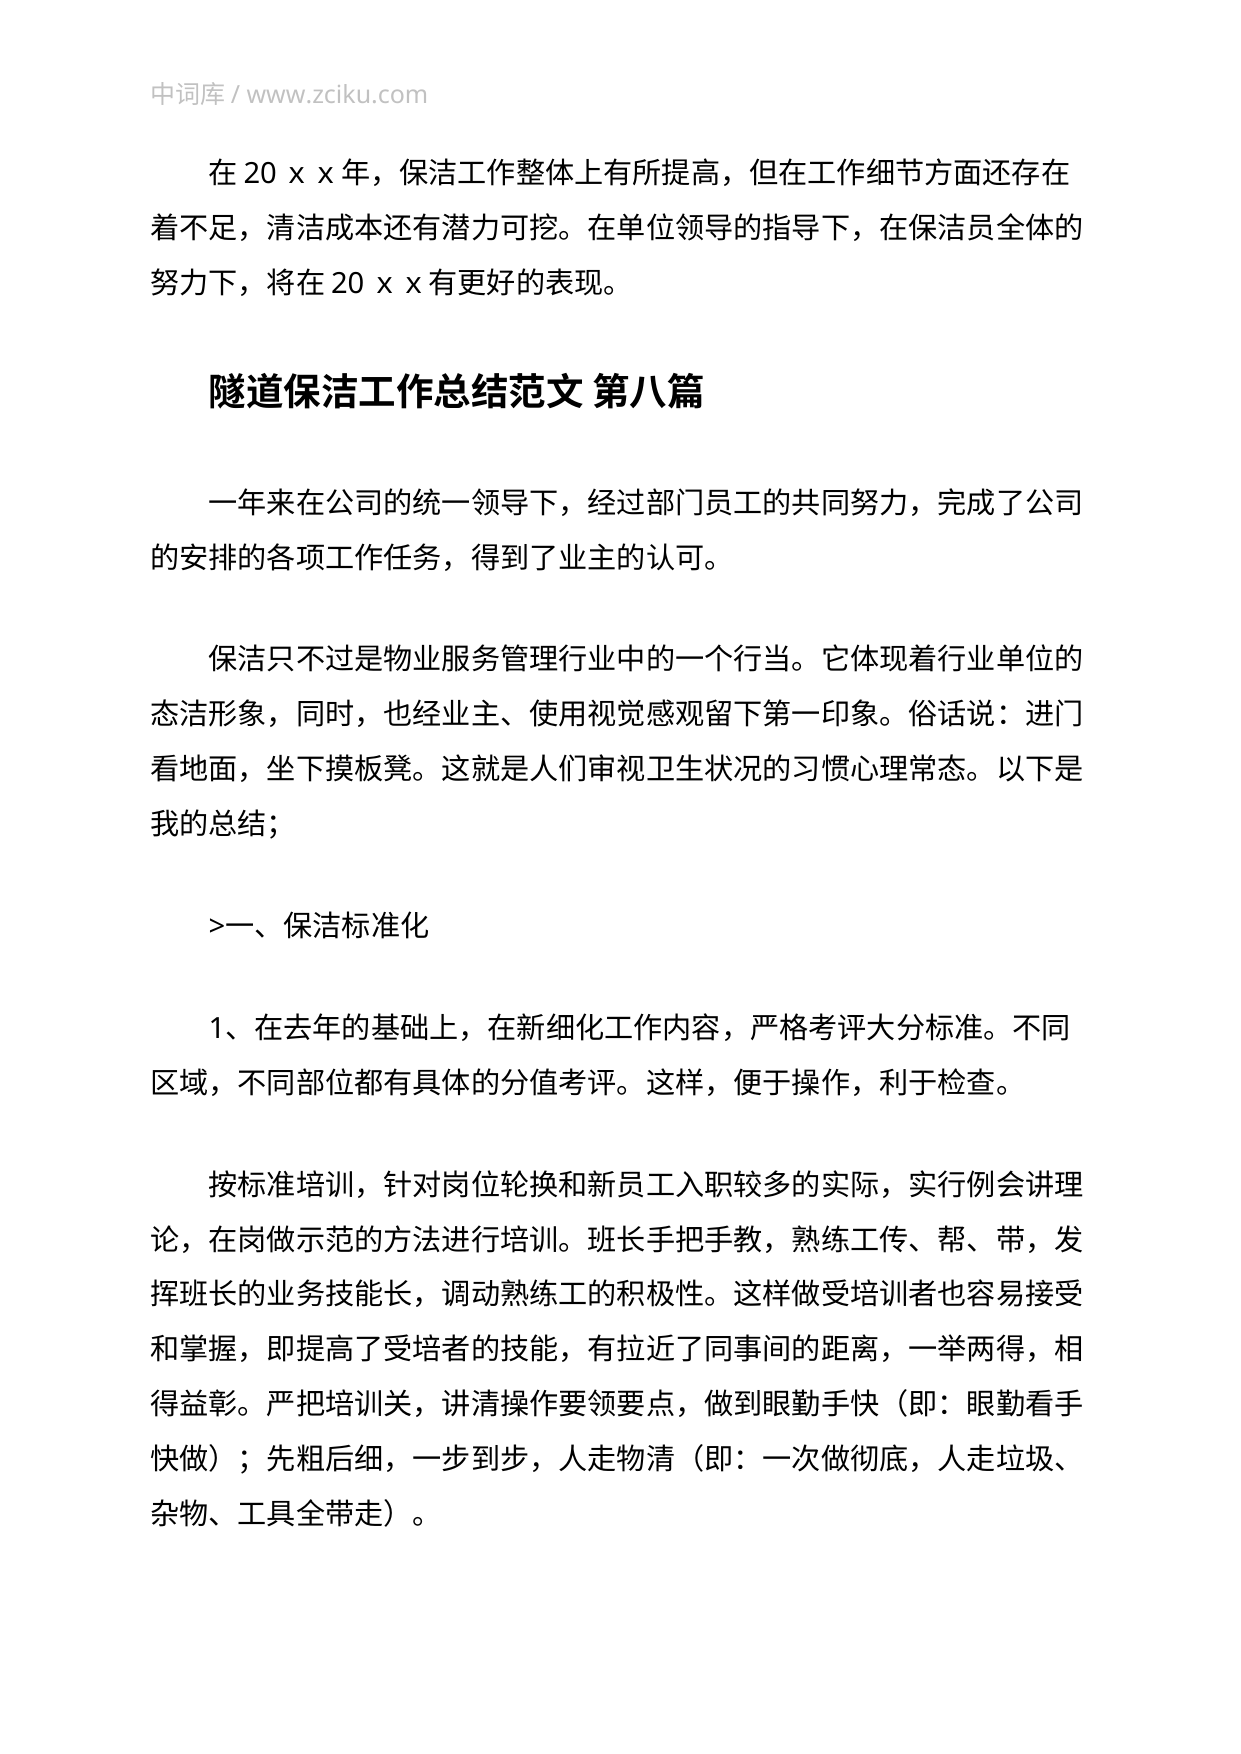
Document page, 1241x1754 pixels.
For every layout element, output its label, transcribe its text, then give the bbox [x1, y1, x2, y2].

text >一、保洁标准化 [150, 902, 1090, 945]
text 在20ｘｘ年，保洁工作整体上有所提高，但在工作细节方面还存在着不足，清洁成本还有潜力可挖。在单位领导的指导下，在保洁员全体的努力下，将在20ｘｘ有更好的表现。 [150, 150, 1090, 302]
text 按标准培训，针对岗位轮换和新员工入职较多的实际，实行例会讲理论，在岗做示范的方法进行培训。班长手把手教，熟练工传、帮、带，发挥班长的业务技能长，调动熟练工的积极性。这样做受培训者也容易接受和掌握，即提高了受培者的技能，有拉近了同事间的距离，一举两得，相得益彰。严把培训关，讲清操作要领要点，做到眼勤手快（即：眼勤看手快做）；先粗后细，一步到步，人走物清（即：一次做彻底，人走垃圾、杂物、工具全带走）。 [150, 1161, 1090, 1533]
text 1、在去年的基础上，在新细化工作内容，严格考评大分标准。不同区域，不同部位都有具体的分值考评。这样，便于操作，利于检查。 [150, 1004, 1090, 1102]
text 隧道保洁工作总结范文 第八篇 [150, 362, 1090, 416]
text 一年来在公司的统一领导下，经过部门员工的共同努力，完成了公司的安排的各项工作任务，得到了业主的认可。 [150, 479, 1090, 576]
text 保洁只不过是物业服务管理行业中的一个行当。它体现着行业单位的态洁形象，同时，也经业主、使用视觉感观留下第一印象。俗话说：进门看地面，坐下摸板凳。这就是人们审视卫生状况的习惯心理常态。以下是我的总结； [150, 636, 1090, 843]
